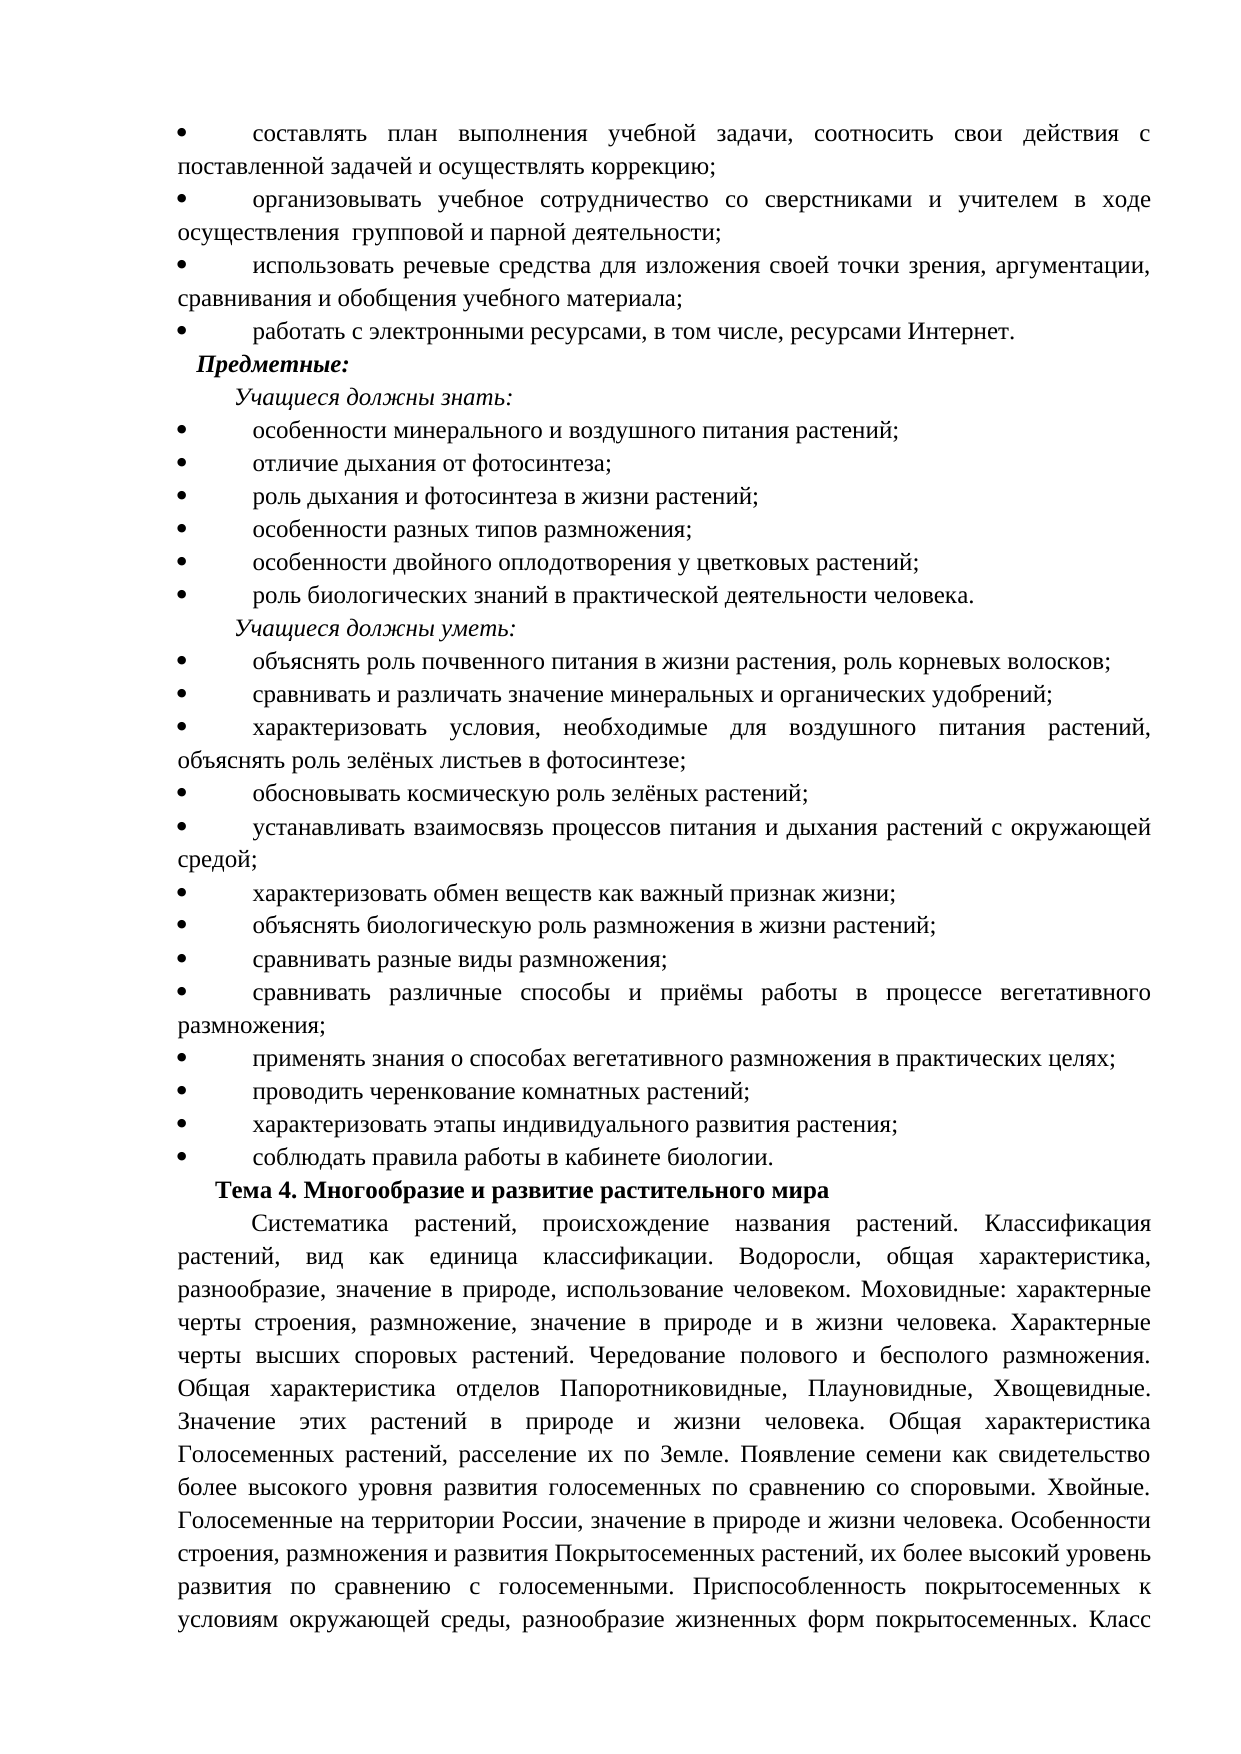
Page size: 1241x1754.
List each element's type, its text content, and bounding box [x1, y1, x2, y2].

list применять знания о способах вегетативного размножения в практических целях; [177, 1043, 1152, 1071]
list характеризовать этапы индивидуального развития растения; [177, 1109, 1152, 1137]
list обосновывать космическую роль зелёных растений; [177, 778, 1152, 807]
list отличие дыхания от фотосинтеза; [177, 448, 1152, 477]
text Учащиеся должны уметь: [233, 613, 1152, 642]
list организовывать учебное сотрудничество со сверстниками и учителем в ходе осуществления групповой и парной деятельности; [177, 184, 1152, 246]
list сравнивать и различать значение минеральных и органических удобрений; [177, 679, 1152, 708]
list особенности двойного оплодотворения у цветковых растений; [177, 547, 1152, 576]
list использовать речевые средства для изложения своей точки зрения, аргументации, сравнивания и обобщения учебного материала; [177, 250, 1152, 312]
list объяснять биологическую роль размножения в жизни растений; [177, 911, 1152, 939]
list особенности минерального и воздушного питания растений; [177, 415, 1152, 444]
list устанавливать взаимосвязь процессов питания и дыхания растений с окружающей средой; [177, 812, 1152, 873]
list характеризовать условия, необходимые для воздушного питания растений, объяснять роль зелёных листьев в фотосинтезе; [177, 712, 1152, 774]
list соблюдать правила работы в кабинете биологии. [177, 1142, 1152, 1171]
list характеризовать обмен веществ как важный признак жизни; [177, 878, 1152, 906]
list сравнивать различные способы и приёмы работы в процессе вегетативного размножения; [177, 977, 1152, 1038]
list объяснять роль почвенного питания в жизни растения, роль корневых волосков; [177, 646, 1152, 675]
text Учащиеся должны знать: [233, 382, 1152, 411]
text Предметные: [196, 349, 1152, 378]
list роль дыхания и фотосинтеза в жизни растений; [177, 481, 1152, 510]
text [177, 1208, 1152, 1633]
text Тема 4. Многообразие и развитие растительного мира [177, 1175, 1152, 1203]
list составлять план выполнения учебной задачи, соотносить свои действия с поставленной задачей и осуществлять коррекцию; [177, 118, 1152, 180]
list особенности разных типов размножения; [177, 514, 1152, 543]
list проводить черенкование комнатных растений; [177, 1076, 1152, 1104]
list работать с электронными ресурсами, в том числе, ресурсами Интернет. [177, 316, 1152, 345]
list роль биологических знаний в практической деятельности человека. [177, 580, 1152, 609]
list сравнивать разные виды размножения; [177, 944, 1152, 972]
